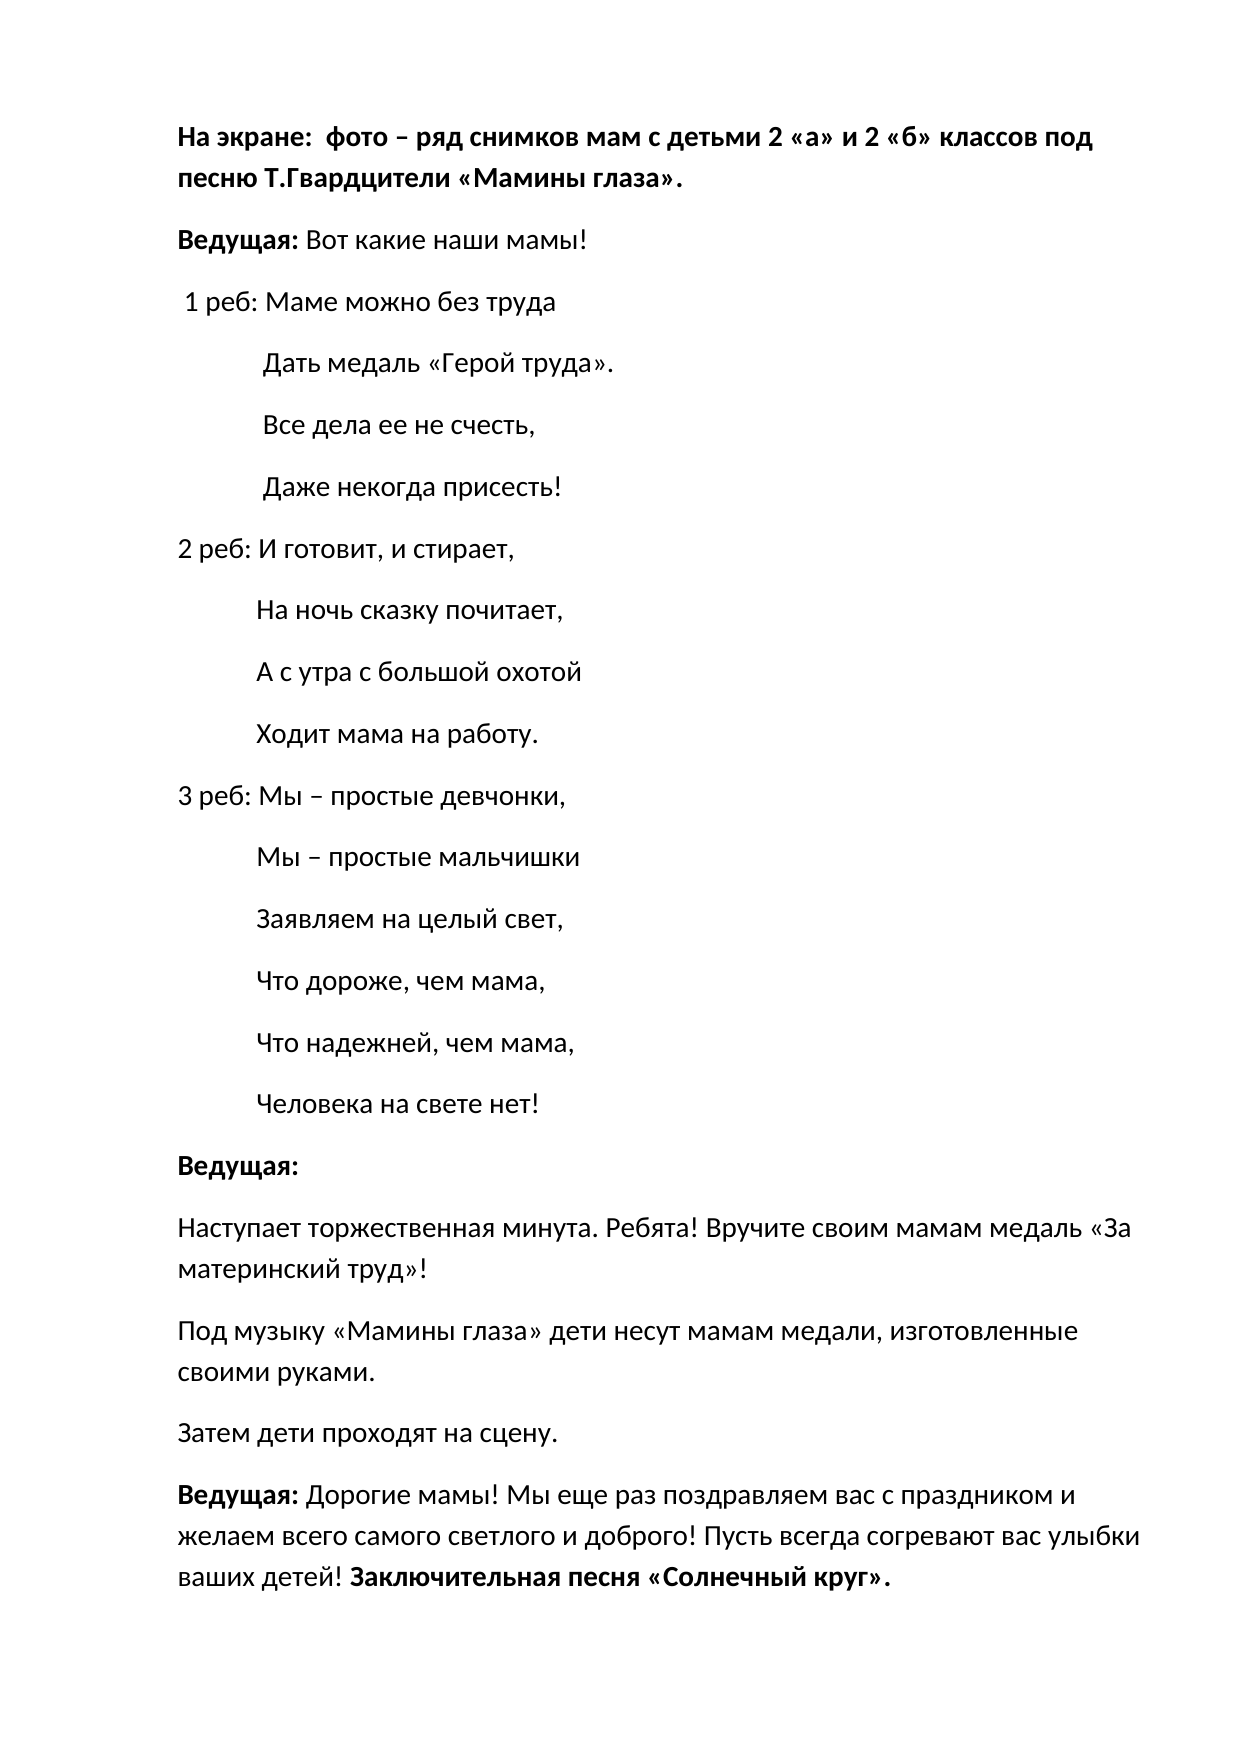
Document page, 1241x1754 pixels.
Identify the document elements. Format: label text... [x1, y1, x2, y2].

text Наступает торжественная минута. Ребята! Вручите своим мамам медаль «За материнский труд»! [177, 1209, 1152, 1286]
text Ведущая: Дорогие мамы! Мы еще раз поздравляем вас с праздником и желаем всего самого светлого и доброго! Пусть всегда согревают вас улыбки ваших детей! Заключительная песня «Солнечный круг». [177, 1476, 1152, 1594]
text На экране: фото – ряд снимков мам с детьми 2 «а» и 2 «б» классов под песню Т.Гвардцители «Мамины глаза». [177, 118, 1152, 195]
text Даже некогда присесть! [177, 468, 1152, 503]
text Дать медаль «Герой труда». [177, 344, 1152, 380]
text Затем дети проходят на сцену. [177, 1414, 1152, 1450]
text На ночь сказку почитает, [177, 591, 1152, 627]
text Ведущая: Вот какие наши мамы! [177, 221, 1152, 256]
text Что надежней, чем мама, [177, 1024, 1152, 1059]
text 3 реб: Мы – простые девчонки, [177, 777, 1152, 812]
text Под музыку «Мамины глаза» дети несут мамам медали, изготовленные своими руками. [177, 1312, 1152, 1388]
text Что дороже, чем мама, [177, 962, 1152, 998]
text Мы – простые мальчишки [177, 838, 1152, 874]
text Ведущая: [177, 1147, 1152, 1183]
text Ходит мама на работу. [177, 715, 1152, 751]
text Заявляем на целый свет, [177, 900, 1152, 936]
text Все дела ее не счесть, [177, 406, 1152, 442]
text А с утра с большой охотой [177, 653, 1152, 689]
text Человека на свете нет! [177, 1086, 1152, 1121]
text 2 реб: И готовит, и стирает, [177, 530, 1152, 565]
text 1 реб: Маме можно без труда [177, 283, 1152, 318]
